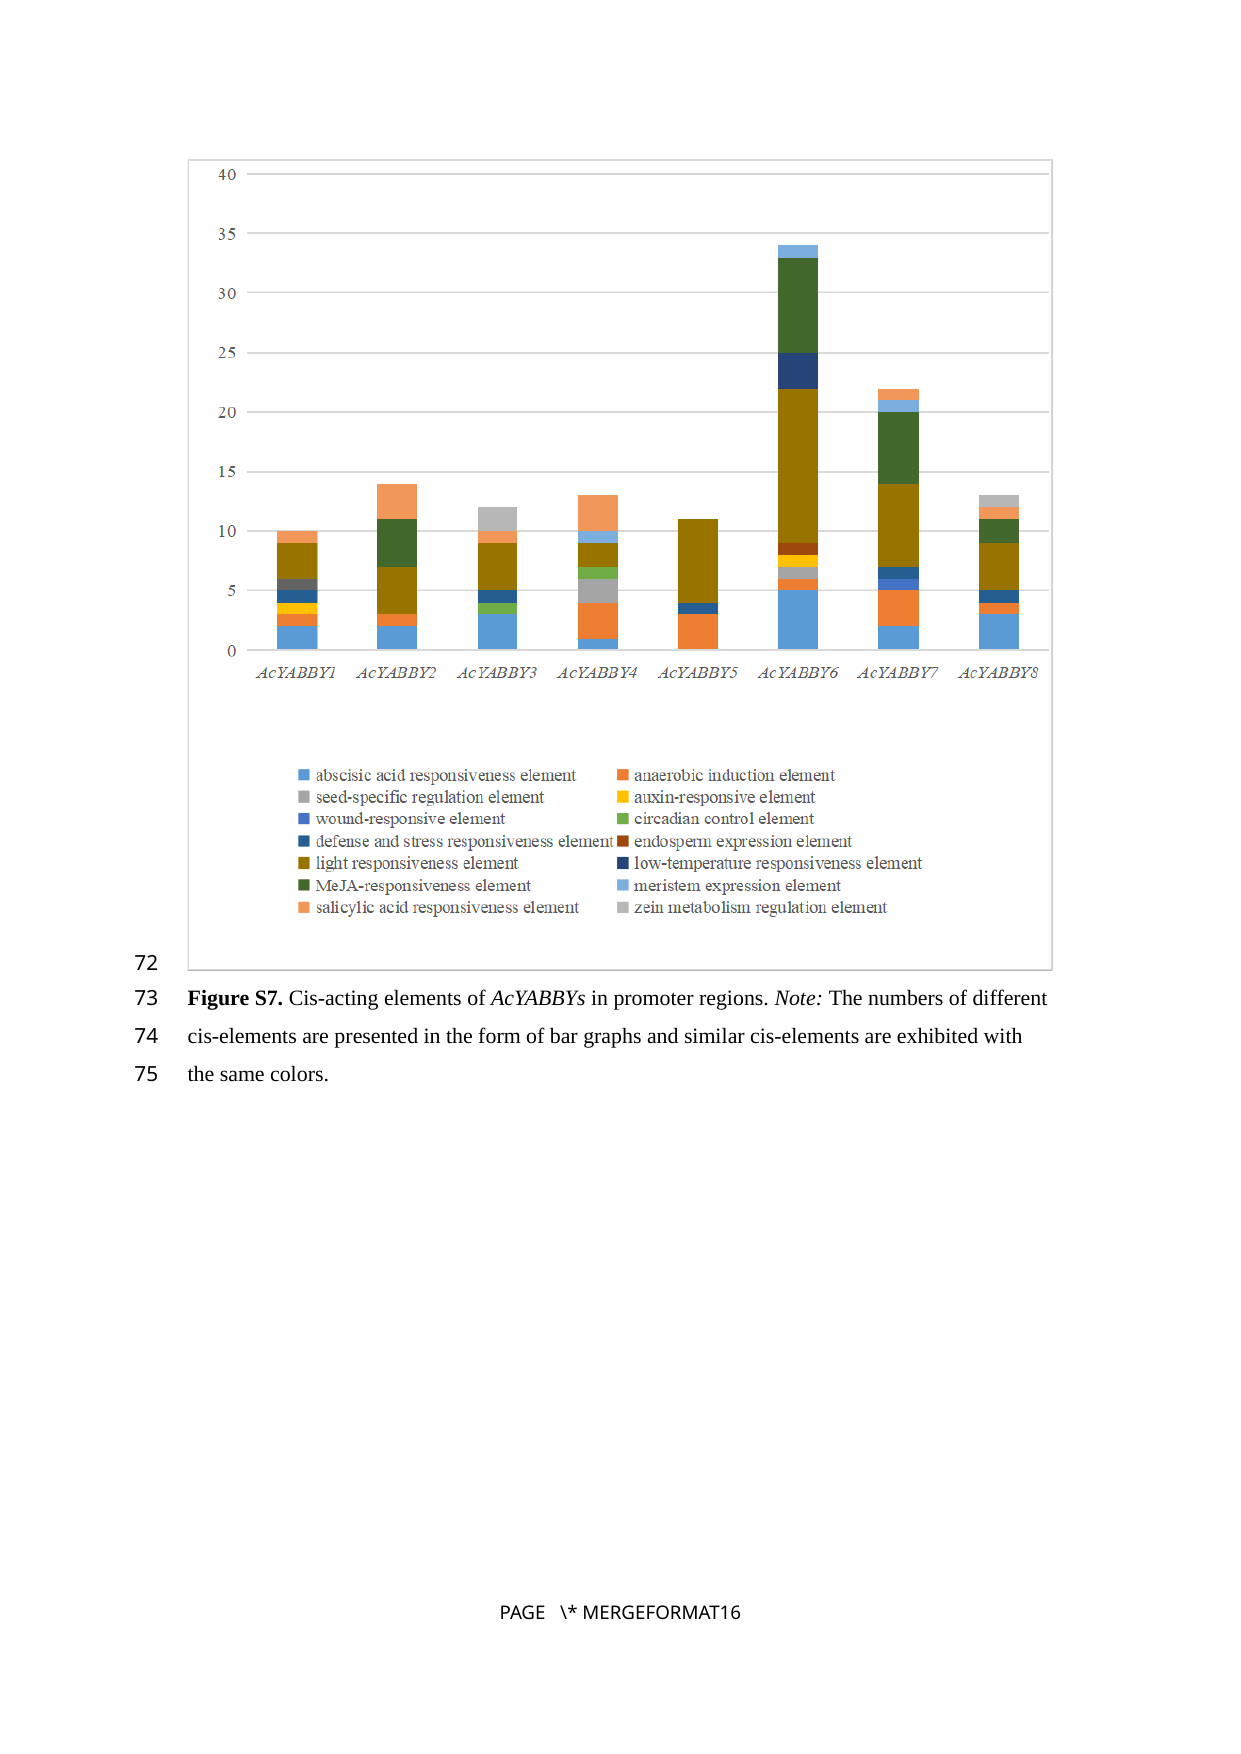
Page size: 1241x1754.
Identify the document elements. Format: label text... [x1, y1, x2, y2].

picture [187, 159, 1053, 971]
text Figure S7. Cis-acting elements of AcYABBYs in promoter regions. Note: The numbers of different cis-elements are presented in the form of bar graphs and similar cis-elements are exhibited with the same colors. [187, 985, 1053, 1086]
